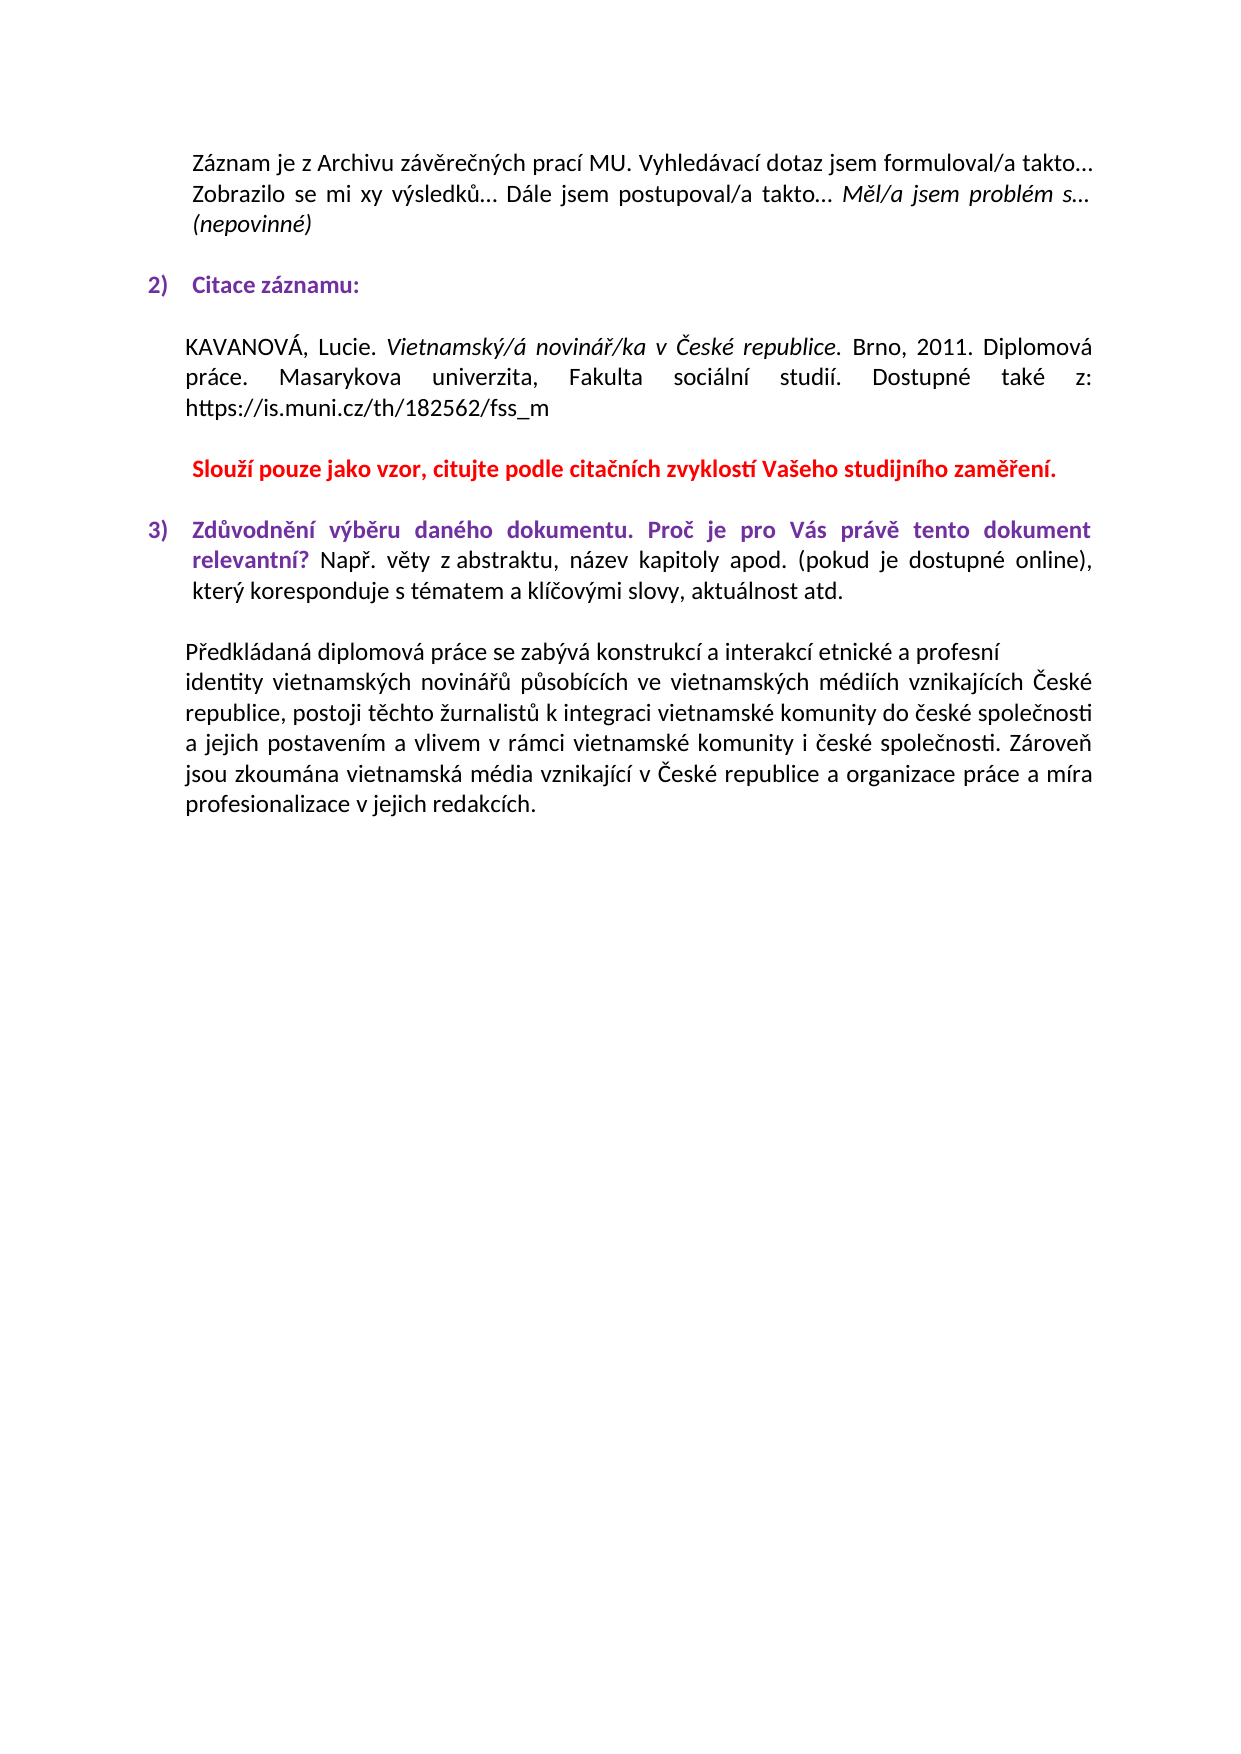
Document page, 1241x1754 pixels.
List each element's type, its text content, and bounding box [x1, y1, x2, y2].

text Předkládaná diplomová práce se zabývá konstrukcí a interakcí etnické a profesní [185, 636, 1093, 666]
list Citace záznamu: [148, 270, 1093, 300]
text Slouží pouze jako vzor, citujte podle citačních zvyklostí Vašeho studijního zaměření. [192, 453, 1093, 483]
text Záznam je z Archivu závěrečných prací MU. Vyhledávací dotaz jsem formuloval/a takto… Zobrazilo se mi xy výsledků… Dále jsem postupoval/a takto… Měl/a jsem problém s…(nepovinné) [192, 148, 1093, 239]
list Zdůvodnění výběru daného dokumentu. Proč je pro Vás právě tento dokument relevantní? Např. věty z abstraktu, název kapitoly apod. (pokud je dostupné online), který koresponduje s tématem a klíčovými slovy, aktuálnost atd. [148, 514, 1093, 605]
text identity vietnamských novinářů působících ve vietnamských médiích vznikajících České republice, postoji těchto žurnalistů k integraci vietnamské komunity do české společnosti a jejich postavením a vlivem v rámci vietnamské komunity i české společnosti. Zároveň jsou zkoumána vietnamská média vznikající v České republice a organizace práce a míra profesionalizace v jejich redakcích. [185, 666, 1093, 819]
text KAVANOVÁ, Lucie. Vietnamský/á novinář/ka v České republice. Brno, 2011. Diplomová práce. Masarykova univerzita, Fakulta sociální studií. Dostupné také z: https://is.muni.cz/th/182562/fss_m [185, 331, 1093, 422]
